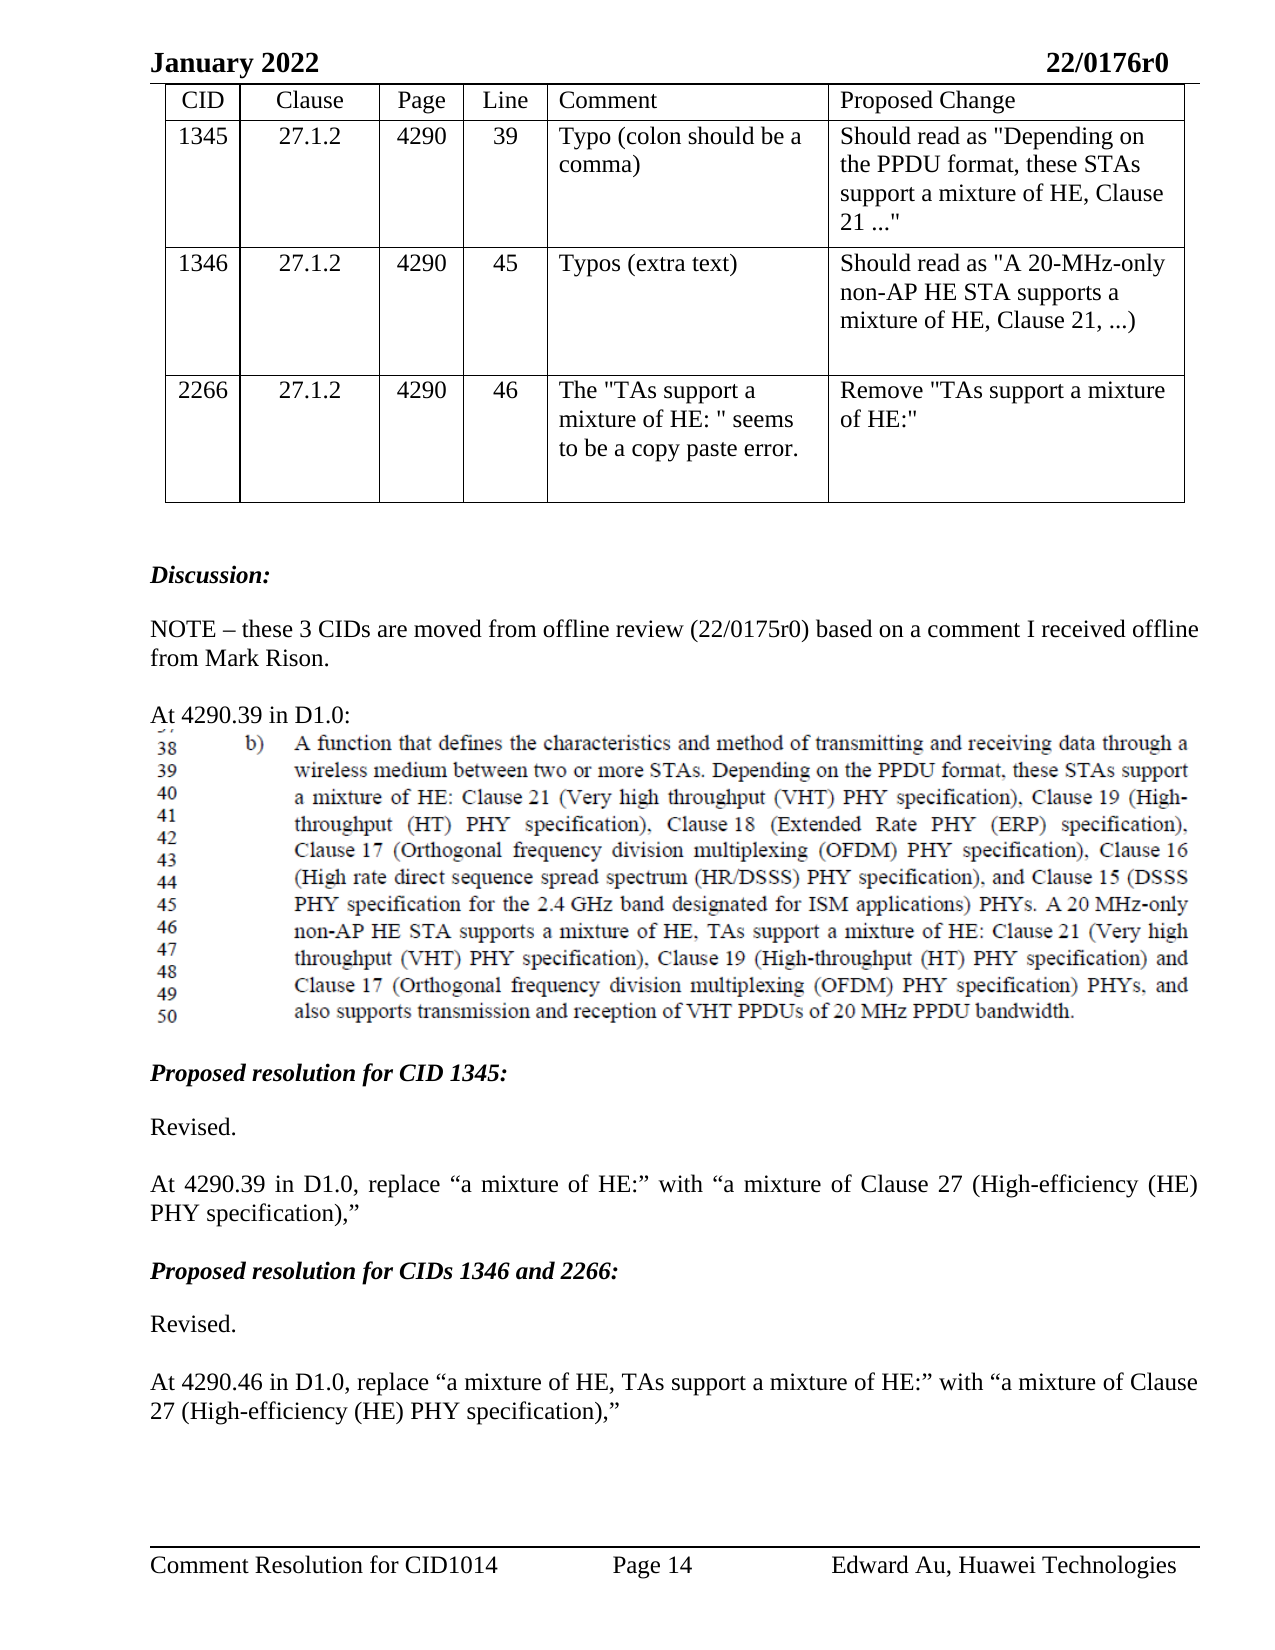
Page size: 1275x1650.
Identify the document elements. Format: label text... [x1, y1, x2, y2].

table_header Line [464, 85, 547, 120]
text Discussion: [150, 560, 1200, 589]
table_header Clause [241, 85, 379, 120]
text Proposed resolution for CIDs 1346 and 2266: [150, 1256, 1200, 1284]
table_cell 45 [464, 248, 547, 374]
table_header Comment [548, 85, 828, 120]
text At 4290.39 in D1.0: [150, 700, 1200, 729]
table_cell 27.1.2 [241, 248, 379, 374]
table_cell Should read as "A 20-MHz-only non-AP HE STA supports a mixture of HE, Clause 21, ...) [829, 248, 1184, 374]
table_cell 27.1.2 [241, 121, 379, 247]
text At 4290.39 in D1.0, replace “a mixture of HE:” with “a mixture of Clause 27 (High-efficiency (HE) PHY specification),” [150, 1169, 1200, 1227]
table_header Page [380, 85, 463, 120]
table_cell Remove "TAs support a mixture of HE:" [829, 376, 1184, 502]
table_cell 27.1.2 [241, 376, 379, 502]
text Revised. [150, 1112, 1200, 1141]
table_header CID [166, 85, 239, 120]
table_cell 1345 [166, 121, 239, 247]
table_cell 1346 [166, 248, 239, 374]
text NOTE – these 3 CIDs are moved from offline review (22/0175r0) based on a comment I received offline from Mark Rison. [150, 614, 1200, 672]
table_cell Typo (colon should be a comma) [548, 121, 828, 247]
table_cell 2266 [166, 376, 239, 502]
text Proposed resolution for CID 1345: [150, 1058, 1200, 1087]
text At 4290.46 in D1.0, replace “a mixture of HE, TAs support a mixture of HE:” with “a mixture of Clause 27 (High-efficiency (HE) PHY specification),” [150, 1367, 1200, 1424]
table_cell 46 [464, 376, 547, 502]
table_header Proposed Change [829, 85, 1184, 120]
table_cell 4290 [380, 121, 463, 247]
table_cell 4290 [380, 248, 463, 374]
table_cell Typos (extra text) [548, 248, 828, 374]
table_cell Should read as "Depending on the PPDU format, these STAs support a mixture of HE, Clause 21 ..." [829, 121, 1184, 247]
table_cell 39 [464, 121, 547, 247]
table_cell 4290 [380, 376, 463, 502]
text Revised. [150, 1309, 1200, 1338]
table_cell The "TAs support a mixture of HE: " seems to be a copy paste error. [548, 376, 828, 502]
